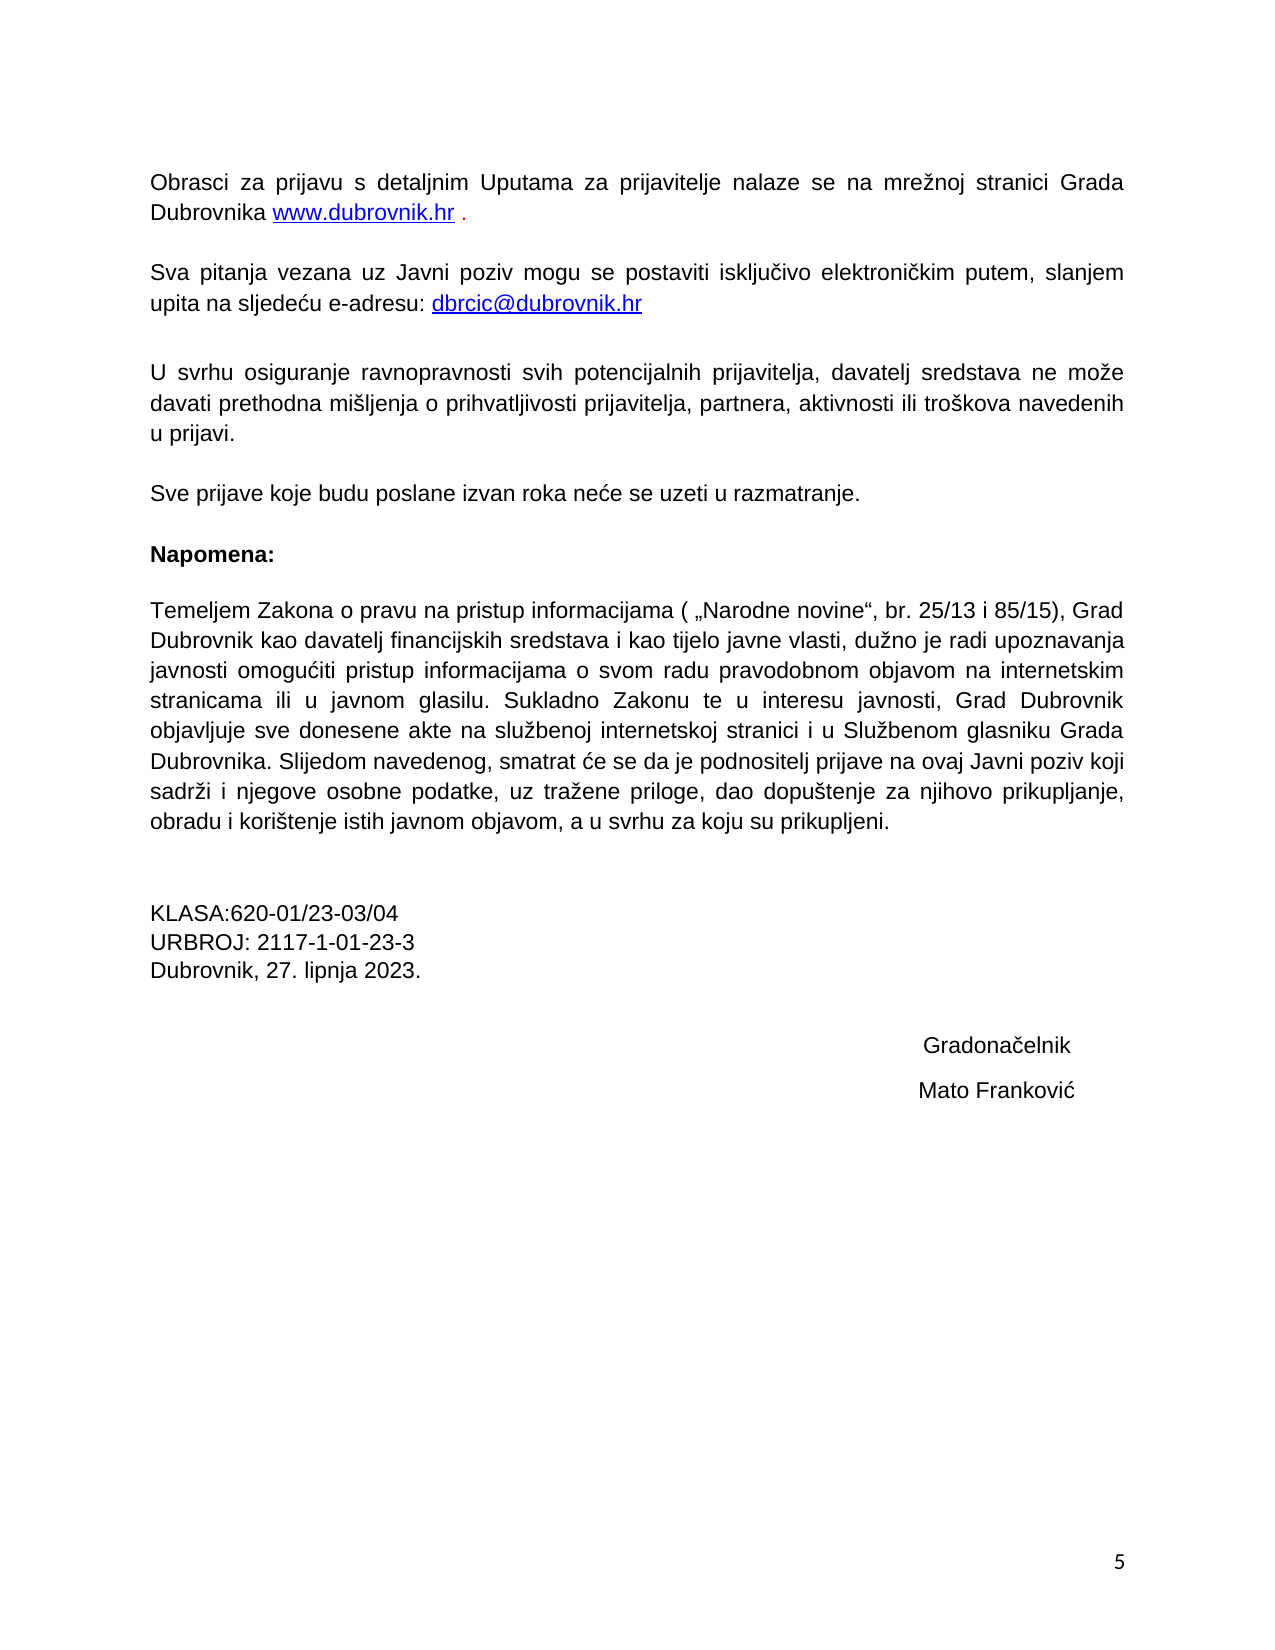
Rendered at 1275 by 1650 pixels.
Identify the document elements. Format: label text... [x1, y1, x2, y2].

text Mato Franković [150, 1077, 1125, 1104]
text KLASA:620-01/23-03/04 [150, 900, 1125, 926]
text Obrasci za prijavu s detaljnim Uputama za prijavitelje nalaze se na mrežnoj stranici Grada Dubrovnika www.dubrovnik.hr . [150, 169, 1125, 225]
text Temeljem Zakona o pravu na pristup informacijama ( „Narodne novine“, br. 25/13 i 85/15), Grad Dubrovnik kao davatelj financijskih sredstava i kao tijelo javne vlasti, dužno je radi upoznavanja javnosti omogućiti pristup informacijama o svom radu pravodobnom objavom na internetskim stranicama ili u javnom glasilu. Sukladno Zakonu te u interesu javnosti, Grad Dubrovnik objavljuje sve donesene akte na službenoj internetskoj stranici i u Službenom glasniku Grada Dubrovnika. Slijedom navedenog, smatrat će se da je podnositelj prijave na ovaj Javni poziv koji sadrži i njegove osobne podatke, uz tražene priloge, dao dopuštenje za njihovo prikupljanje, obradu i korištenje istih javnom objavom, a u svrhu za koju su prikupljeni. [150, 597, 1125, 834]
text Dubrovnik, 27. lipnja 2023. [150, 957, 1125, 983]
text URBROJ: 2117-1-01-23-3 [150, 928, 1125, 955]
text U svrhu osiguranje ravnopravnosti svih potencijalnih prijavitelja, davatelj sredstava ne može davati prethodna mišljenja o prihvatljivosti prijavitelja, partnera, aktivnosti ili troškova navedenih u prijavi. [150, 359, 1125, 446]
text Napomena: [150, 541, 1125, 567]
text Sve prijave koje budu poslane izvan roka neće se uzeti u razmatranje. [150, 480, 1125, 506]
text Gradonačelnik [150, 1032, 1125, 1058]
text Sva pitanja vezana uz Javni poziv mogu se postaviti isključivo elektroničkim putem, slanjem upita na sljedeću e-adresu: dbrcic@dubrovnik.hr [150, 259, 1125, 316]
